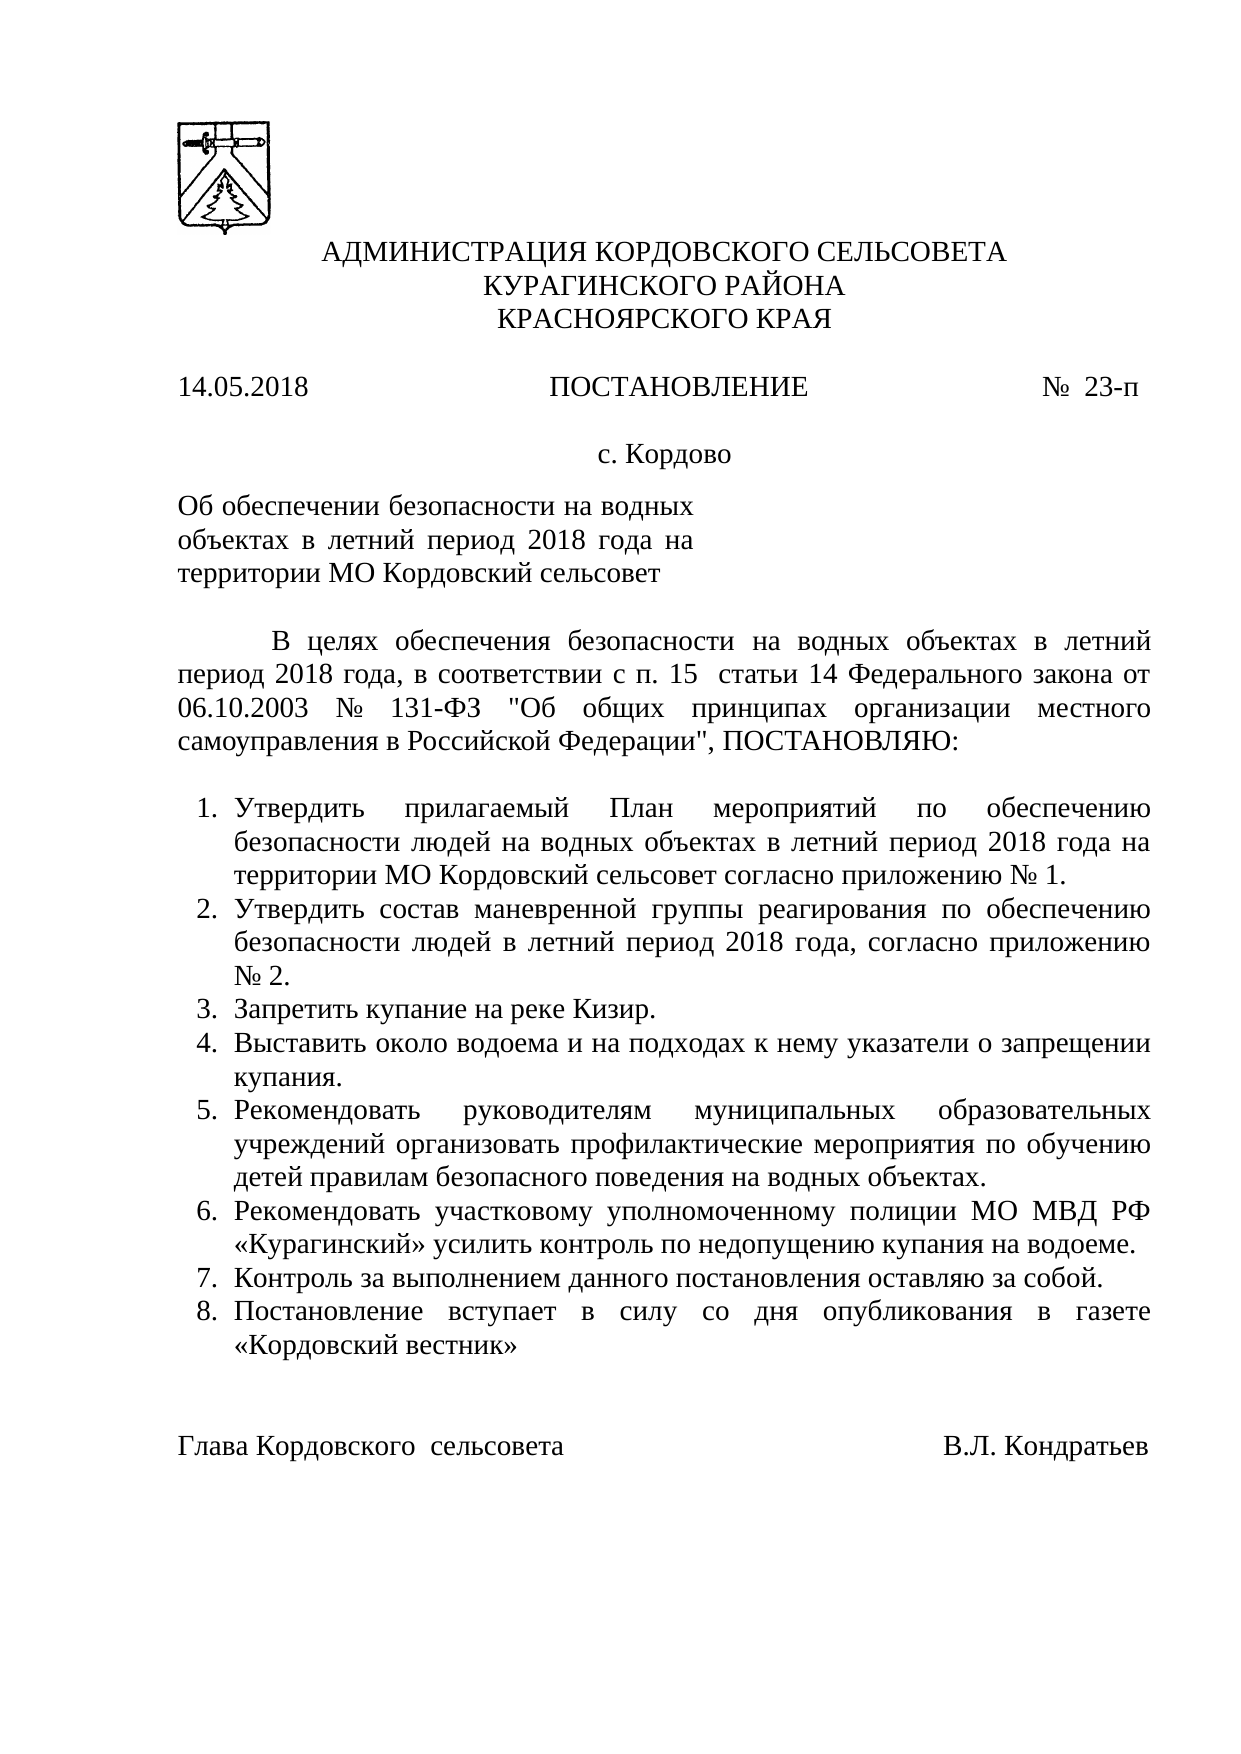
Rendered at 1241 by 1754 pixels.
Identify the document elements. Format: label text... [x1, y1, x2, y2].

text АДМИНИСТРАЦИЯ КОРДОВСКОГО СЕЛЬСОВЕТА [177, 234, 1152, 268]
text Об обеспечении безопасности на водных объектах в летний период 2018 года на территории МО Кордовский сельсовет [177, 488, 694, 589]
list Рекомендовать участковому уполномоченному полиции МО МВД РФ «Курагинский» усилить контроль по недопущению купания на водоеме. [196, 1193, 1152, 1260]
text Глава Кордовского сельсовета В.Л. Кондратьев [177, 1428, 1152, 1461]
picture [177, 121, 271, 235]
list Постановление вступает в силу со дня опубликования в газете «Кордовский вестник» [196, 1293, 1152, 1361]
text КУРАГИНСКОГО РАЙОНА [177, 268, 1152, 302]
text КРАСНОЯРСКОГО КРАЯ [177, 302, 1152, 335]
list Запретить купание на реке Кизир. [196, 992, 1152, 1025]
text с. Кордово [177, 436, 1152, 469]
list Утвердить состав маневренной группы реагирования по обеспечению безопасности людей в летний период 2018 года, согласно приложению № 2. [196, 891, 1152, 992]
list Рекомендовать руководителям муниципальных образовательных учреждений организовать профилактические мероприятия по обучению детей правилам безопасного поведения на водных объектах. [196, 1092, 1152, 1193]
list Утвердить прилагаемый План мероприятий по обеспечению безопасности людей на водных объектах в летний период 2018 года на территории МО Кордовский сельсовет согласно приложению № 1. [196, 790, 1152, 891]
text 14.05.2018 ПОСТАНОВЛЕНИЕ № 23-п [177, 369, 1152, 402]
text В целях обеспечения безопасности на водных объектах в летний период 2018 года, в соответствии с п. 15 статьи 14 Федерального закона от 06.10.2003 № 131-ФЗ "Об общих принципах организации местного самоуправления в Российской Федерации", ПОСТАНОВЛЯЮ: [177, 623, 1152, 757]
list Выставить около водоема и на подходах к нему указатели о запрещении купания. [196, 1025, 1152, 1092]
list Контроль за выполнением данного постановления оставляю за собой. [196, 1260, 1152, 1293]
